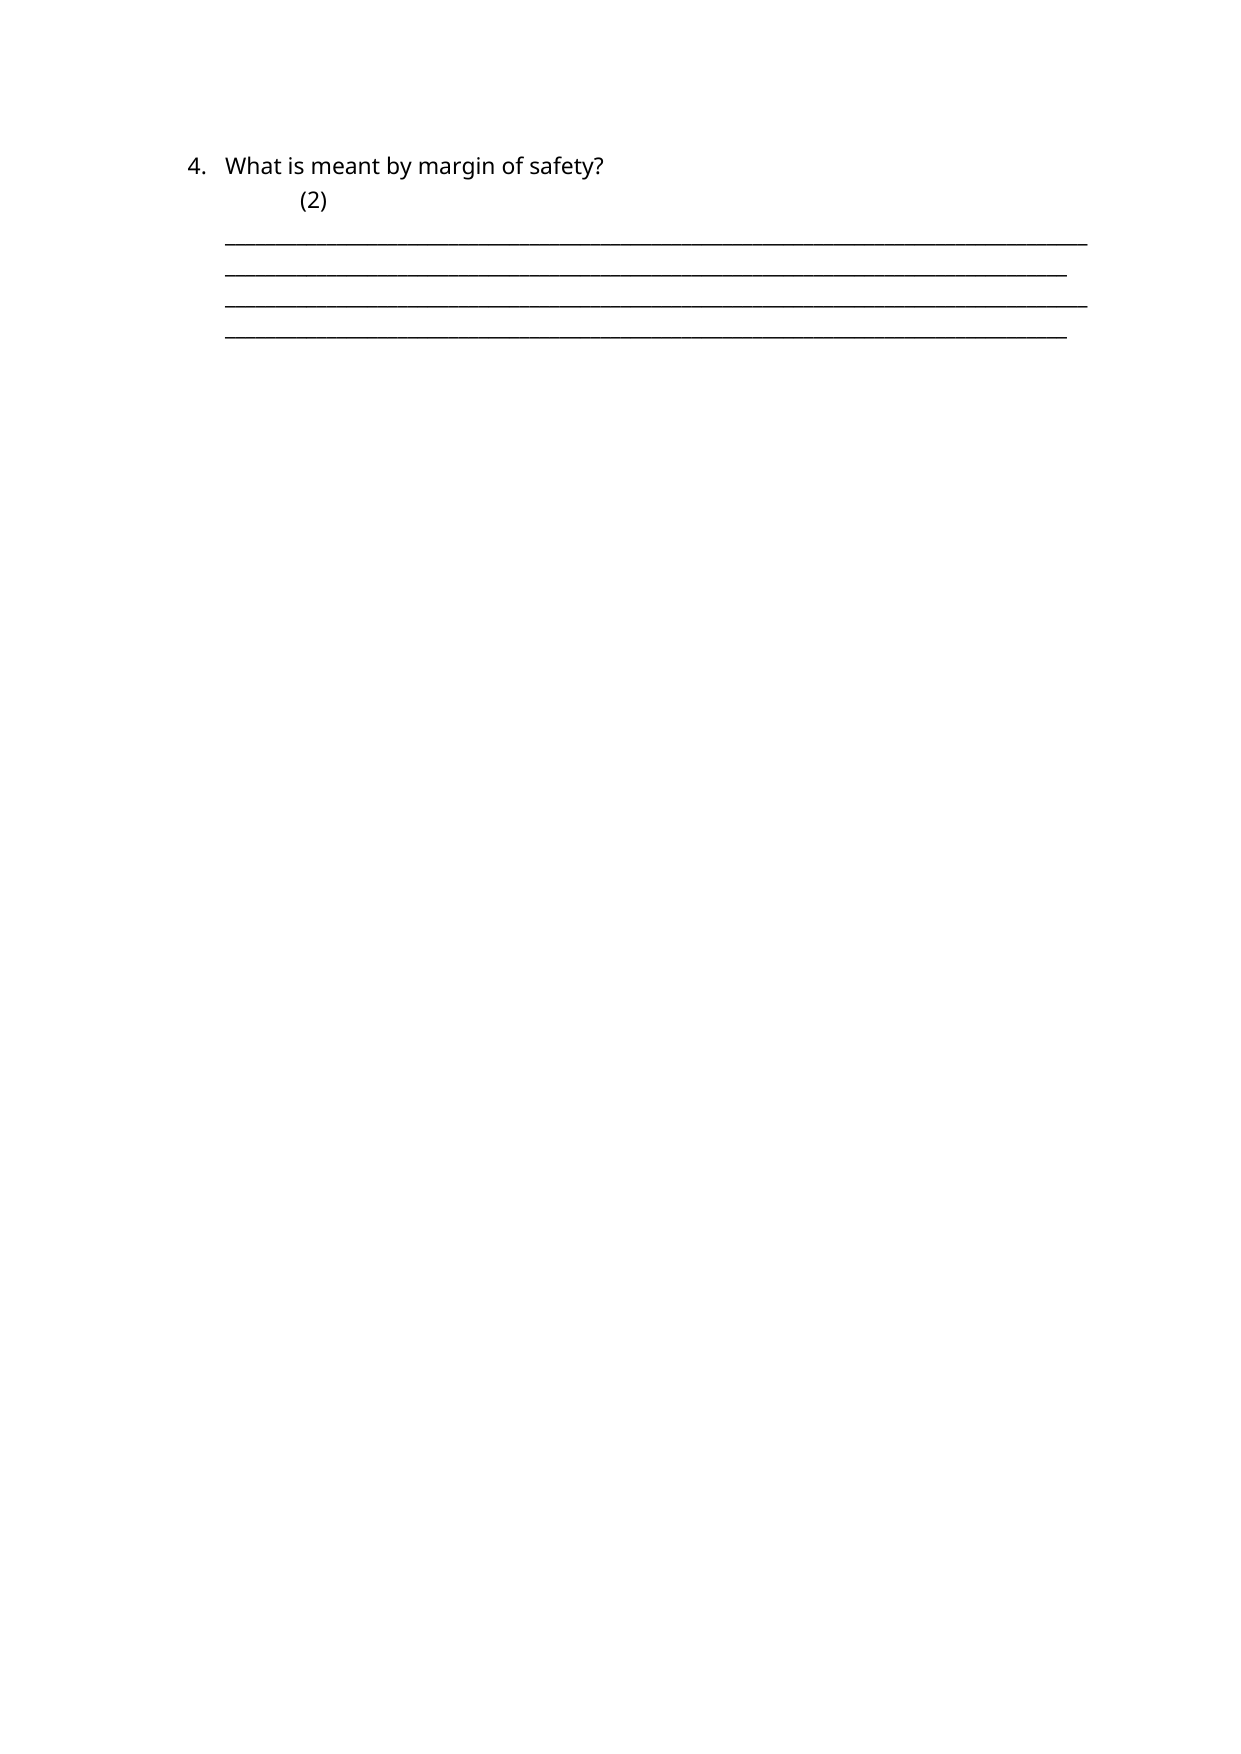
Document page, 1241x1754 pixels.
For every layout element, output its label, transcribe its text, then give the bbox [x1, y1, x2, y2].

list ________________________________________________________________________________________________________________________________________________________________________ [225, 280, 1090, 342]
list ________________________________________________________________________________________________________________________________________________________________________ [225, 217, 1090, 280]
list What is meant by margin of safety? (2) [187, 150, 1090, 215]
